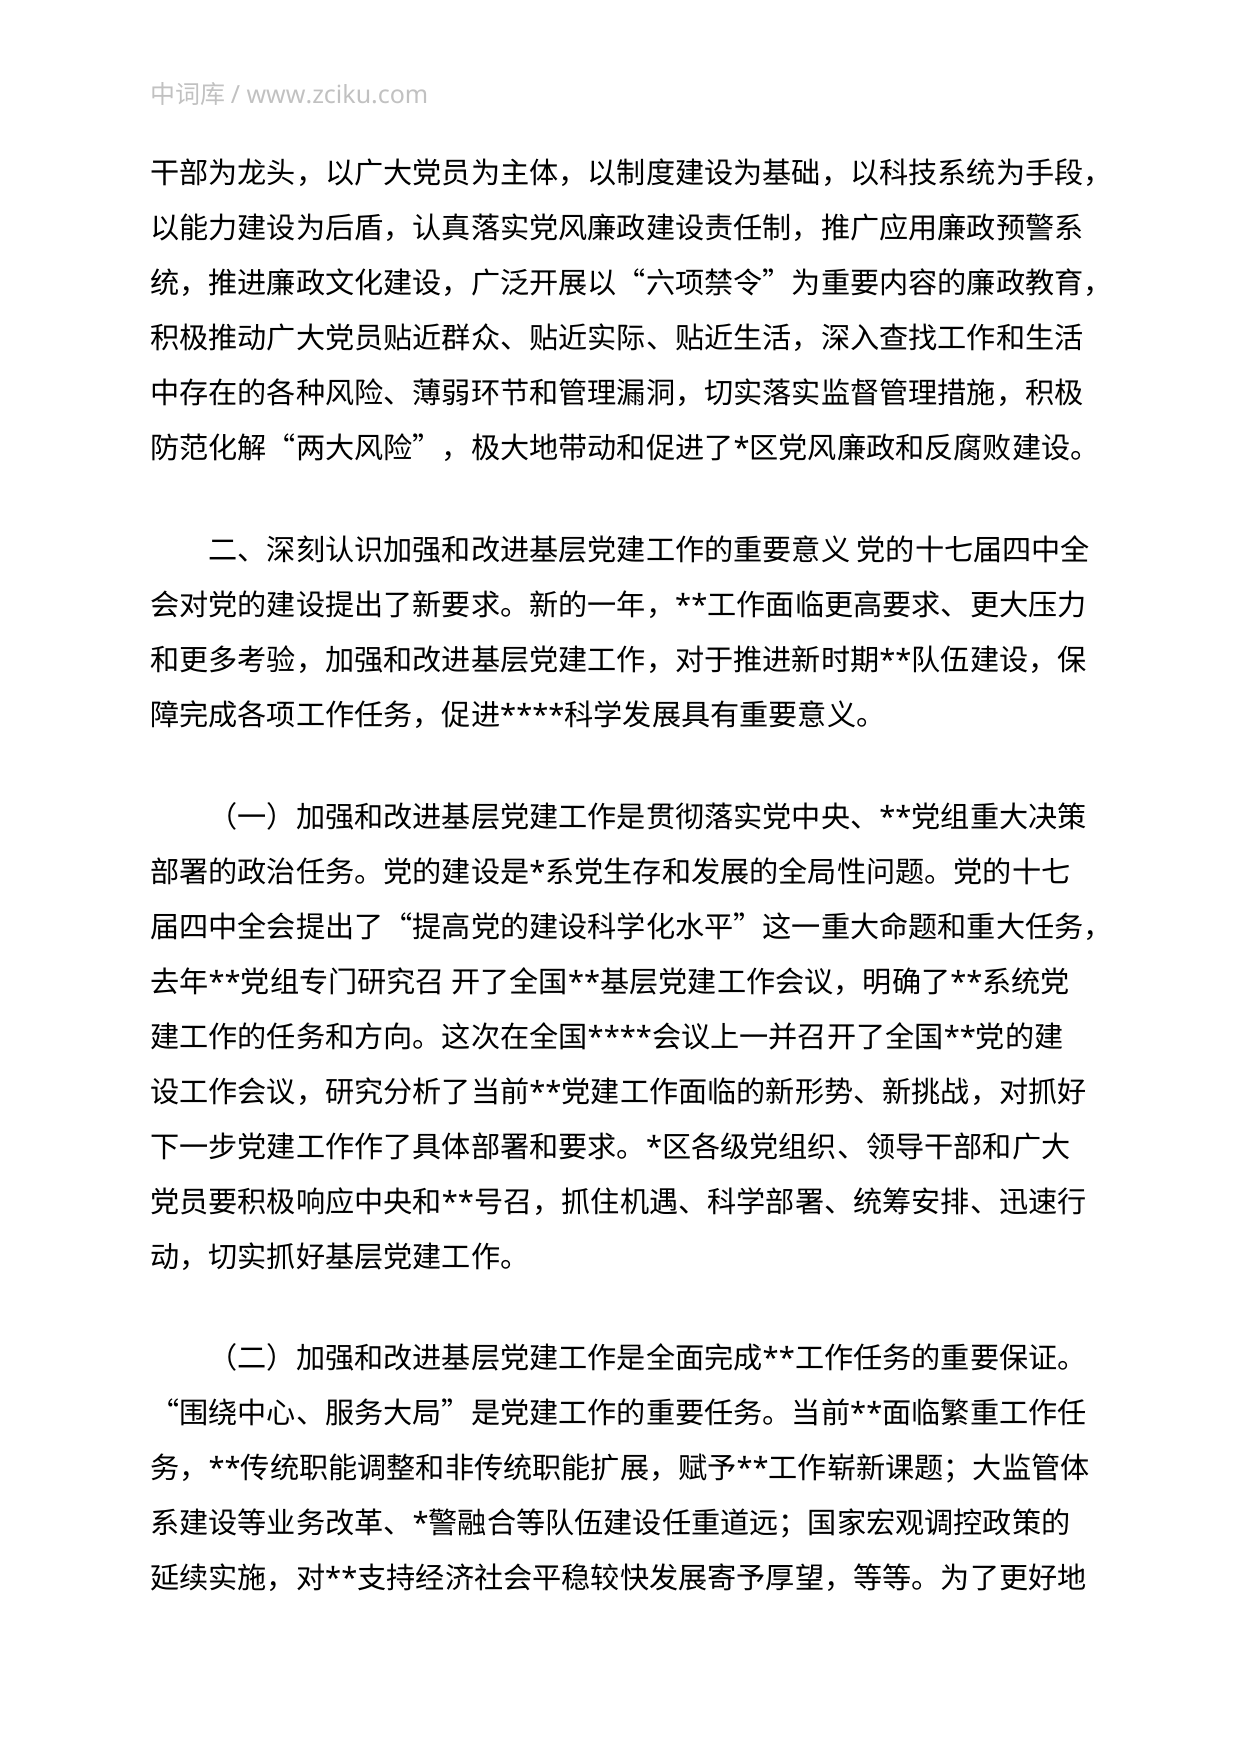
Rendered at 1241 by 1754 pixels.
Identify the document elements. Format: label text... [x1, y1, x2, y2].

text （一）加强和改进基层党建工作是贯彻落实党中央、**党组重大决策部署的政治任务。党的建设是*系党生存和发展的全局性问题。党的十七届四中全会提出了“提高党的建设科学化水平”这一重大命题和重大任务，去年**党组专门研究召 开了全国**基层党建工作会议，明确了**系统党建工作的任务和方向。这次在全国****会议上一并召开了全国**党的建设工作会议，研究分析了当前**党建工作面临的新形势、新挑战，对抓好下一步党建工作作了具体部署和要求。*区各级党组织、领导干部和广大党员要积极响应中央和**号召，抓住机遇、科学部署、统筹安排、迅速行动，切实抓好基层党建工作。 [150, 793, 1090, 1276]
text 二、深刻认识加强和改进基层党建工作的重要意义 党的十七届四中全会对党的建设提出了新要求。新的一年，**工作面临更高要求、更大压力和更多考验，加强和改进基层党建工作，对于推进新时期**队伍建设，保障完成各项工作任务，促进****科学发展具有重要意义。 [150, 526, 1090, 734]
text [150, 1335, 1090, 1597]
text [150, 150, 1090, 467]
